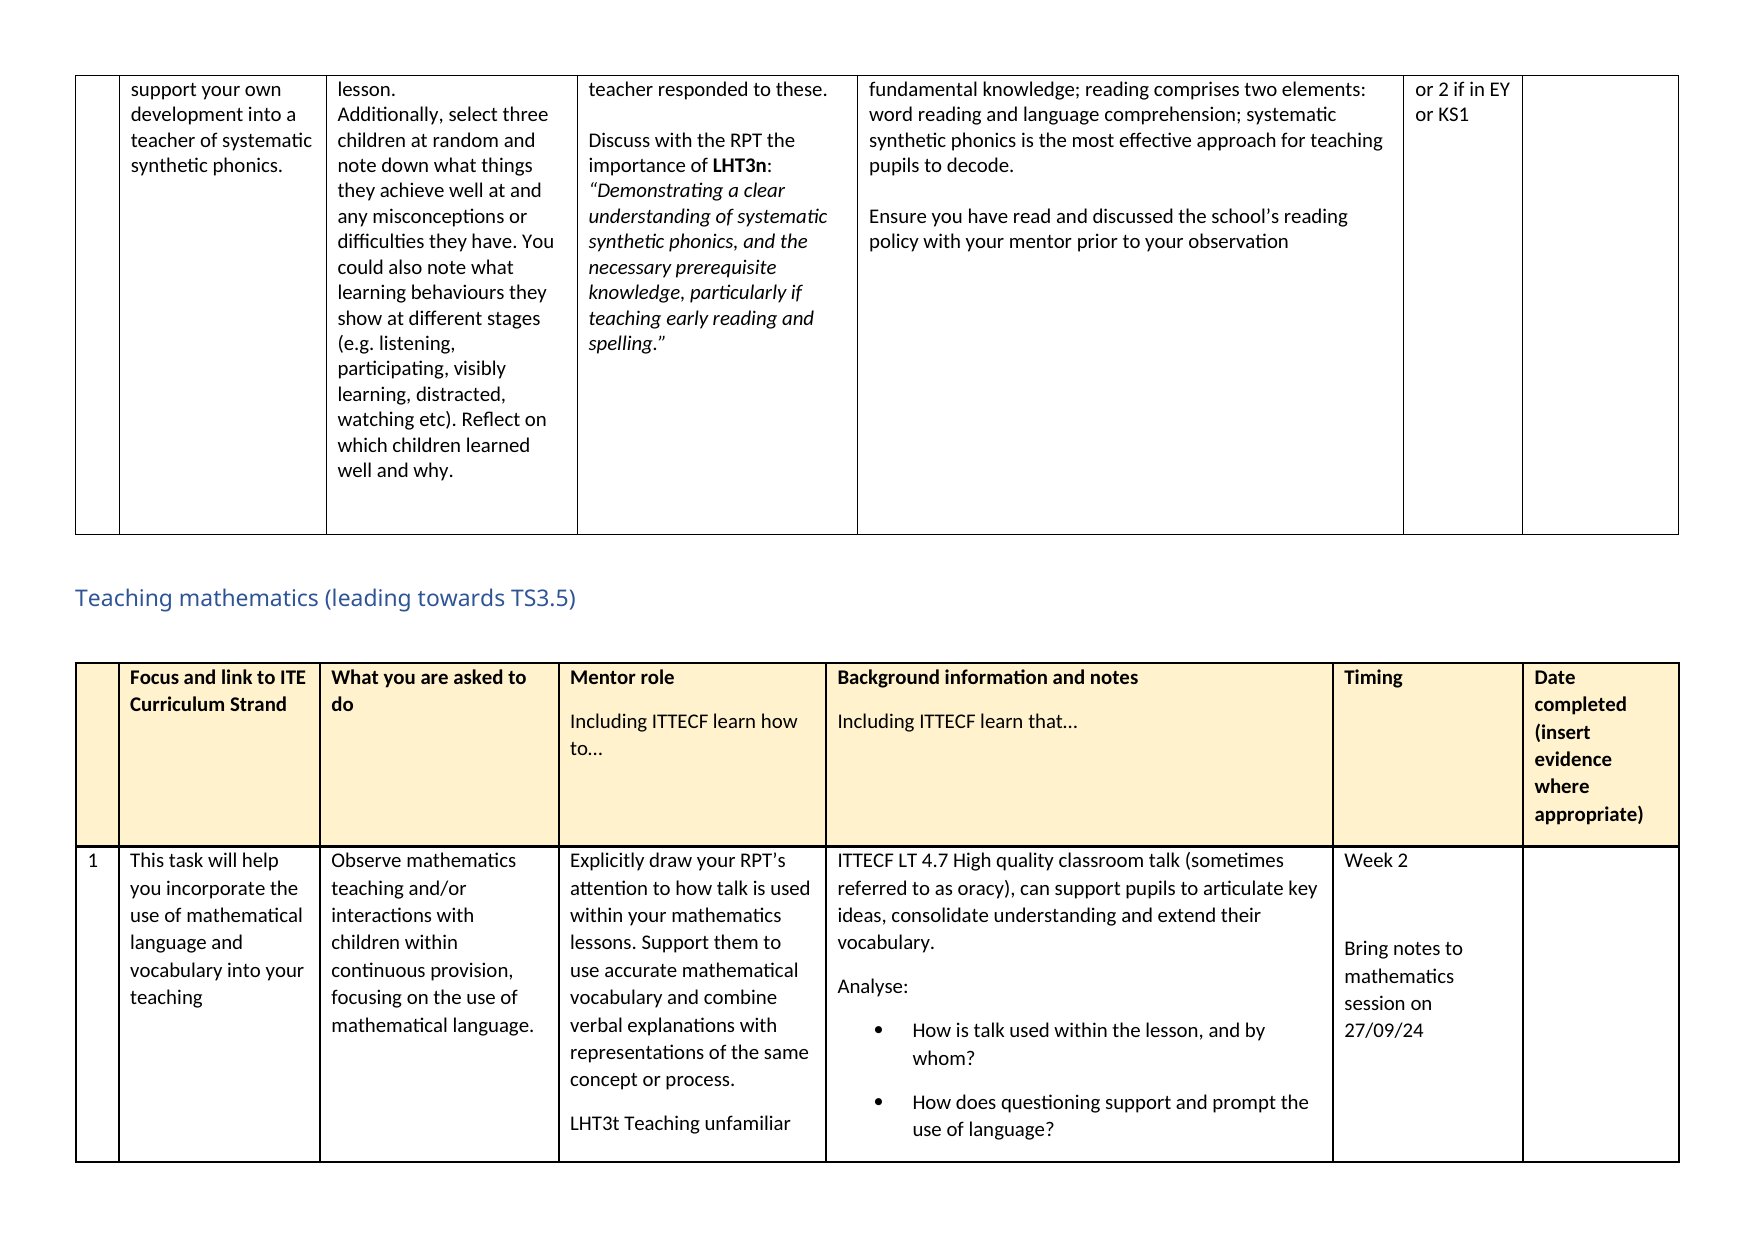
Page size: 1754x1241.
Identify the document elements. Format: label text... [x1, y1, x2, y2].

table_header Date completed (insert evidence where appropriate) [1524, 664, 1678, 845]
table_cell 1 [77, 848, 118, 1161]
table_cell 2 [76, 76, 119, 533]
table_header Timing [1334, 664, 1522, 845]
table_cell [560, 848, 825, 1161]
table_header What you are asked to do [321, 664, 558, 845]
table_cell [1334, 848, 1522, 1161]
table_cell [120, 76, 326, 533]
table_header Background information and notes Including ITTECF learn that… [827, 664, 1332, 845]
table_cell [321, 848, 558, 1161]
table_header [77, 664, 118, 845]
table_cell [1523, 76, 1678, 533]
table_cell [858, 76, 1403, 533]
table_header Mentor role Including ITTECF learn how to… [560, 664, 825, 845]
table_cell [578, 76, 857, 533]
table_cell [1524, 848, 1678, 1161]
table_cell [1404, 76, 1522, 533]
table_header Focus and link to ITE Curriculum Strand [120, 664, 319, 845]
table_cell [327, 76, 577, 533]
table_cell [120, 848, 319, 1161]
subtitle Teaching mathematics (leading towards TS3.5) [75, 581, 1679, 613]
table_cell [827, 848, 1332, 1161]
